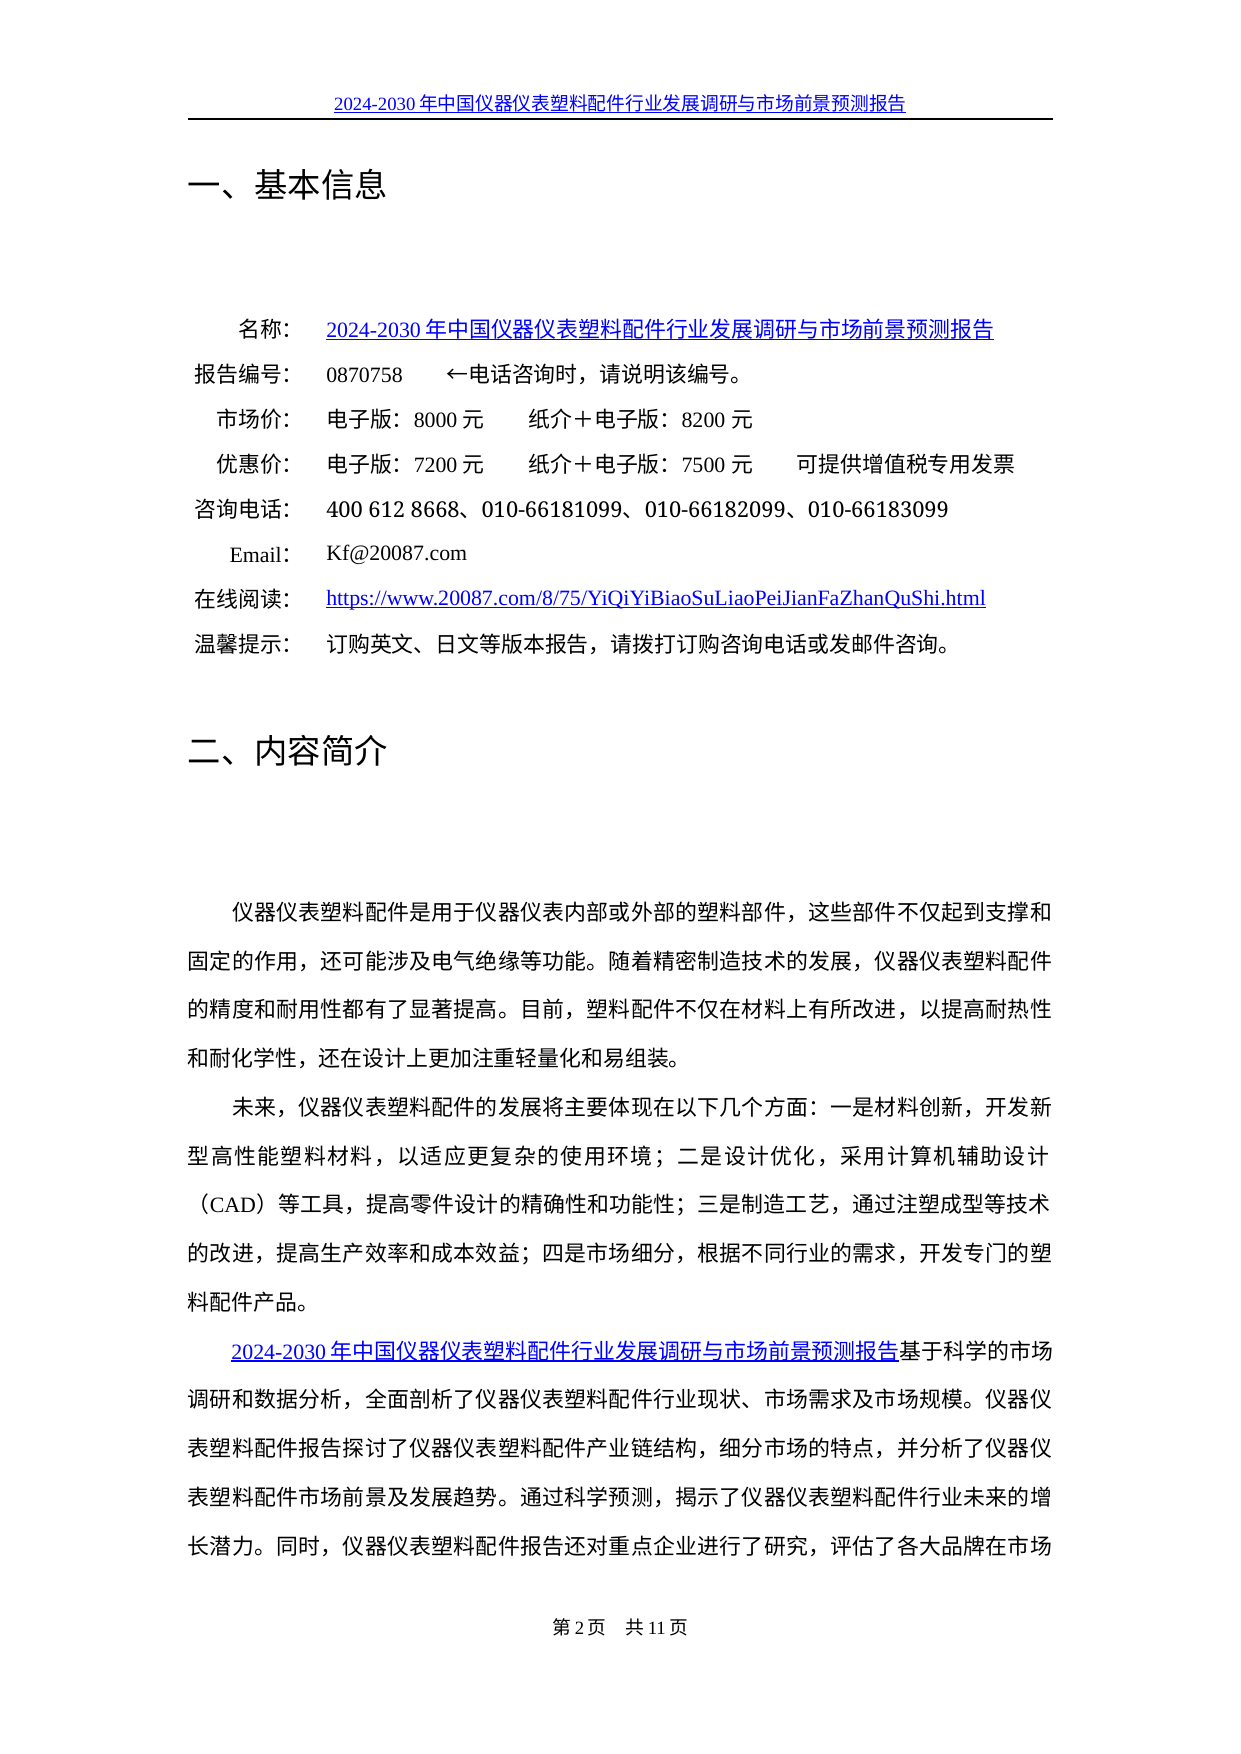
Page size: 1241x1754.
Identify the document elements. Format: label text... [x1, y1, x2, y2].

table_cell 市场价： [167, 402, 315, 447]
table_cell 0870758 ←电话咨询时，请说明该编号。 [315, 357, 1073, 402]
table_cell 400 612 8668、010-66181099、010-66182099、010-66183099 [315, 492, 1073, 537]
table_header 名称： [167, 312, 315, 357]
table_cell 报告编号： [167, 357, 315, 402]
table_header 2024-2030年中国仪器仪表塑料配件行业发展调研与市场前景预测报告 [315, 312, 1073, 357]
table_cell 订购英文、日文等版本报告，请拨打订购咨询电话或发邮件咨询。 [315, 627, 1073, 672]
table_cell 咨询电话： [167, 492, 315, 537]
title 一、基本信息 [187, 150, 1053, 215]
table_cell 优惠价： [167, 447, 315, 492]
table_cell 电子版：7200 元 纸介＋电子版：7500 元 可提供增值税专用发票 [315, 447, 1073, 492]
table_cell Email： [167, 537, 315, 582]
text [187, 894, 1053, 1561]
table_cell Kf@20087.com [315, 537, 1073, 582]
table_cell [315, 582, 1073, 627]
table_cell 在线阅读： [167, 582, 315, 627]
title 二、内容简介 [187, 717, 1053, 782]
table_cell 温馨提示： [167, 627, 315, 672]
table_cell 电子版：8000 元 纸介＋电子版：8200 元 [315, 402, 1073, 447]
